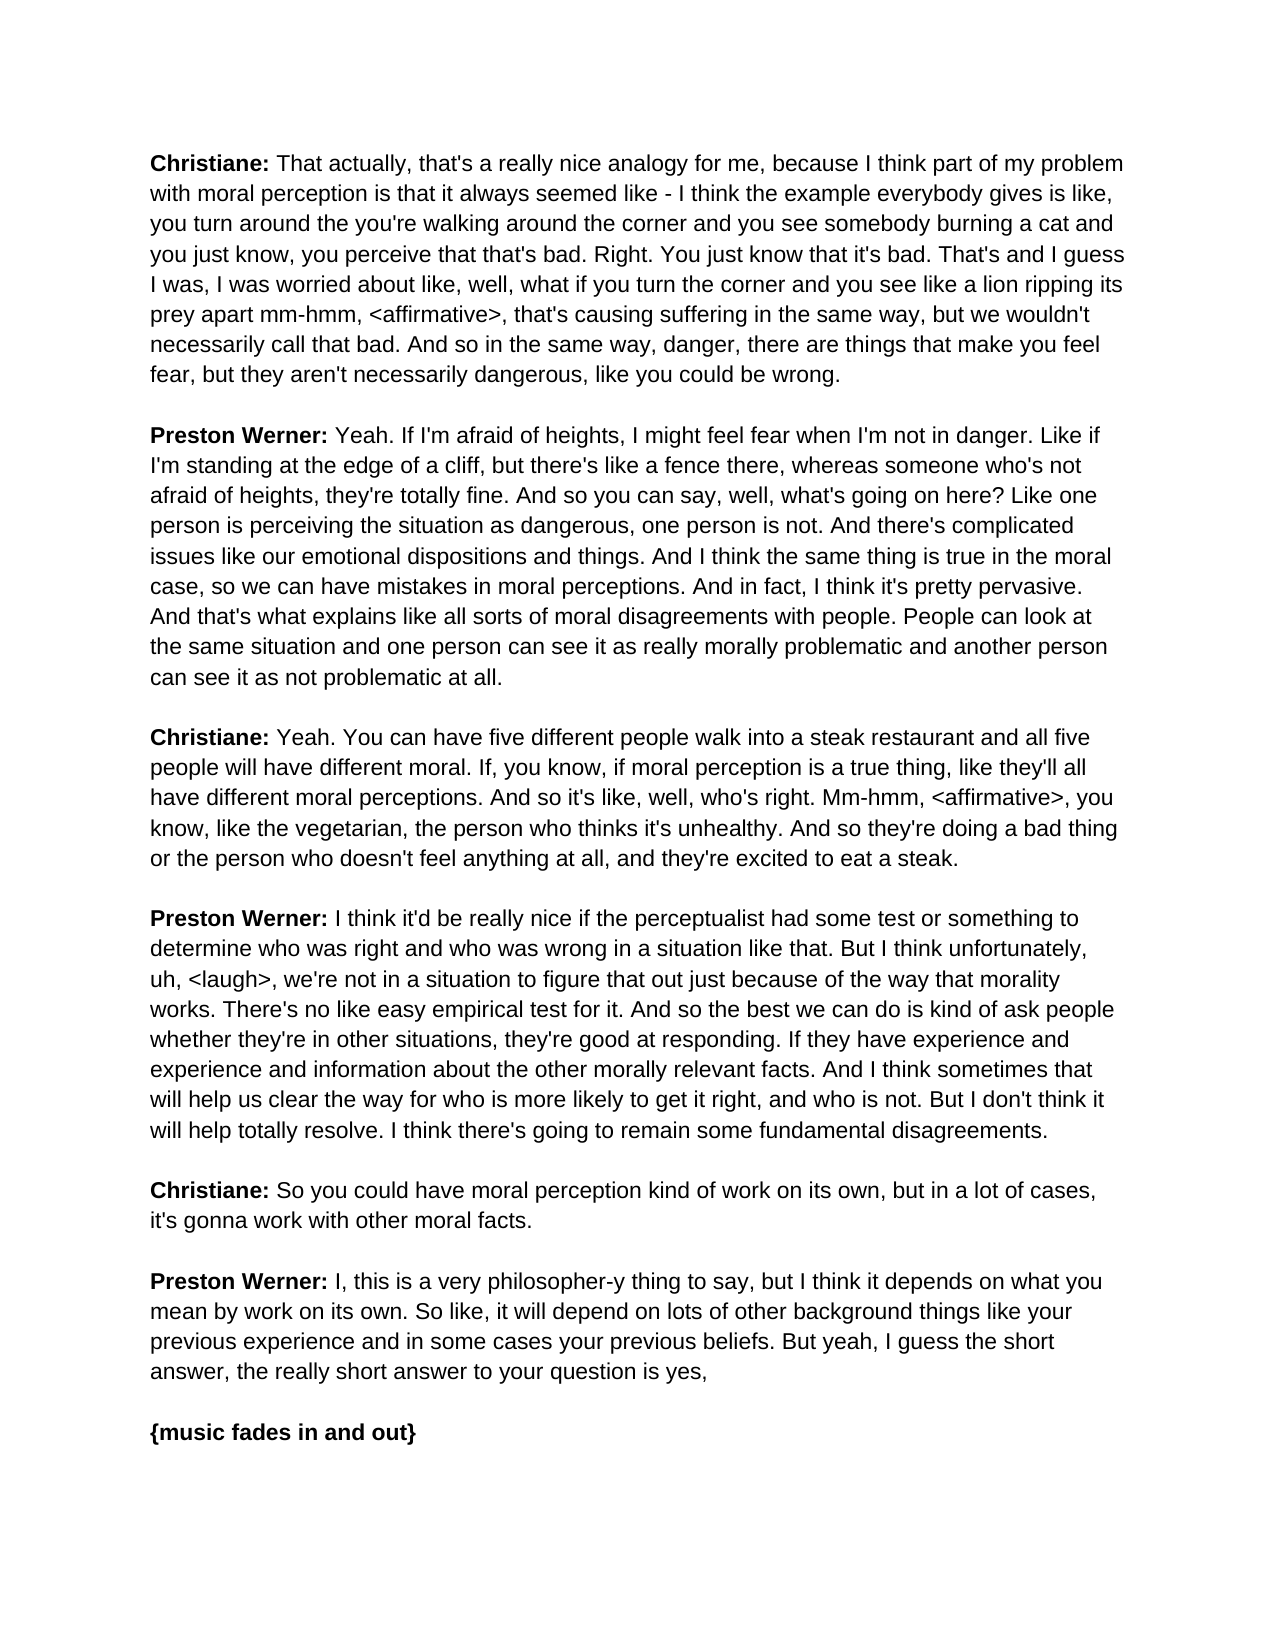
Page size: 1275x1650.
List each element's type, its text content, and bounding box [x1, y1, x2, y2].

text Christiane: That actually, that's a really nice analogy for me, because I think part of my problem with moral perception is that it always seemed like - I think the example everybody gives is like, you turn around the you're walking around the corner and you see somebody burning a cat and you just know, you perceive that that's bad. Right. You just know that it's bad. That's and I guess I was, I was worried about like, well, what if you turn the corner and you see like a lion ripping its prey apart mm-hmm, <affirmative>, that's causing suffering in the same way, but we wouldn't necessarily call that bad. And so in the same way, danger, there are things that make you feel fear, but they aren't necessarily dangerous, like you could be wrong. [150, 150, 1125, 388]
text Preston Werner: Yeah. If I'm afraid of heights, I might feel fear when I'm not in danger. Like if I'm standing at the edge of a cliff, but there's like a fence there, whereas someone who's not afraid of heights, they're totally fine. And so you can say, well, what's going on here? Like one person is perceiving the situation as dangerous, one person is not. And there's complicated issues like our emotional dispositions and things. And I think the same thing is true in the moral case, so we can have mistakes in moral perceptions. And in fact, I think it's pretty pervasive. And that's what explains like all sorts of moral disagreements with people. People can look at the same situation and one person can see it as really morally problematic and another person can see it as not problematic at all. [150, 422, 1125, 690]
text Christiane: Yeah. You can have five different people walk into a steak restaurant and all five people will have different moral. If, you know, if moral perception is a true thing, like they'll all have different moral perceptions. And so it's like, well, who's right. Mm-hmm, <affirmative>, you know, like the vegetarian, the person who thinks it's unhealthy. And so they're doing a bad thing or the person who doesn't feel anything at all, and they're excited to eat a steak. [150, 724, 1125, 871]
text Christiane: So you could have moral perception kind of work on its own, but in a lot of cases, it's gonna work with other moral facts. [150, 1177, 1125, 1234]
text Preston Werner: I, this is a very philosopher-y thing to say, but I think it depends on what you mean by work on its own. So like, it will depend on lots of other background things like your previous experience and in some cases your previous beliefs. But yeah, I guess the short answer, the really short answer to your question is yes, [150, 1268, 1125, 1385]
text Preston Werner: I think it'd be really nice if the perceptualist had some test or something to determine who was right and who was wrong in a situation like that. But I think unfortunately, uh, <laugh>, we're not in a situation to figure that out just because of the way that morality works. There's no like easy empirical test for it. And so the best we can do is kind of ask people whether they're in other situations, they're good at responding. If they have experience and experience and information about the other morally relevant facts. And I think sometimes that will help us clear the way for who is more likely to get it right, and who is not. But I don't think it will help totally resolve. I think there's going to remain some fundamental disagreements. [150, 905, 1125, 1143]
text {music fades in and out} [150, 1419, 1125, 1445]
